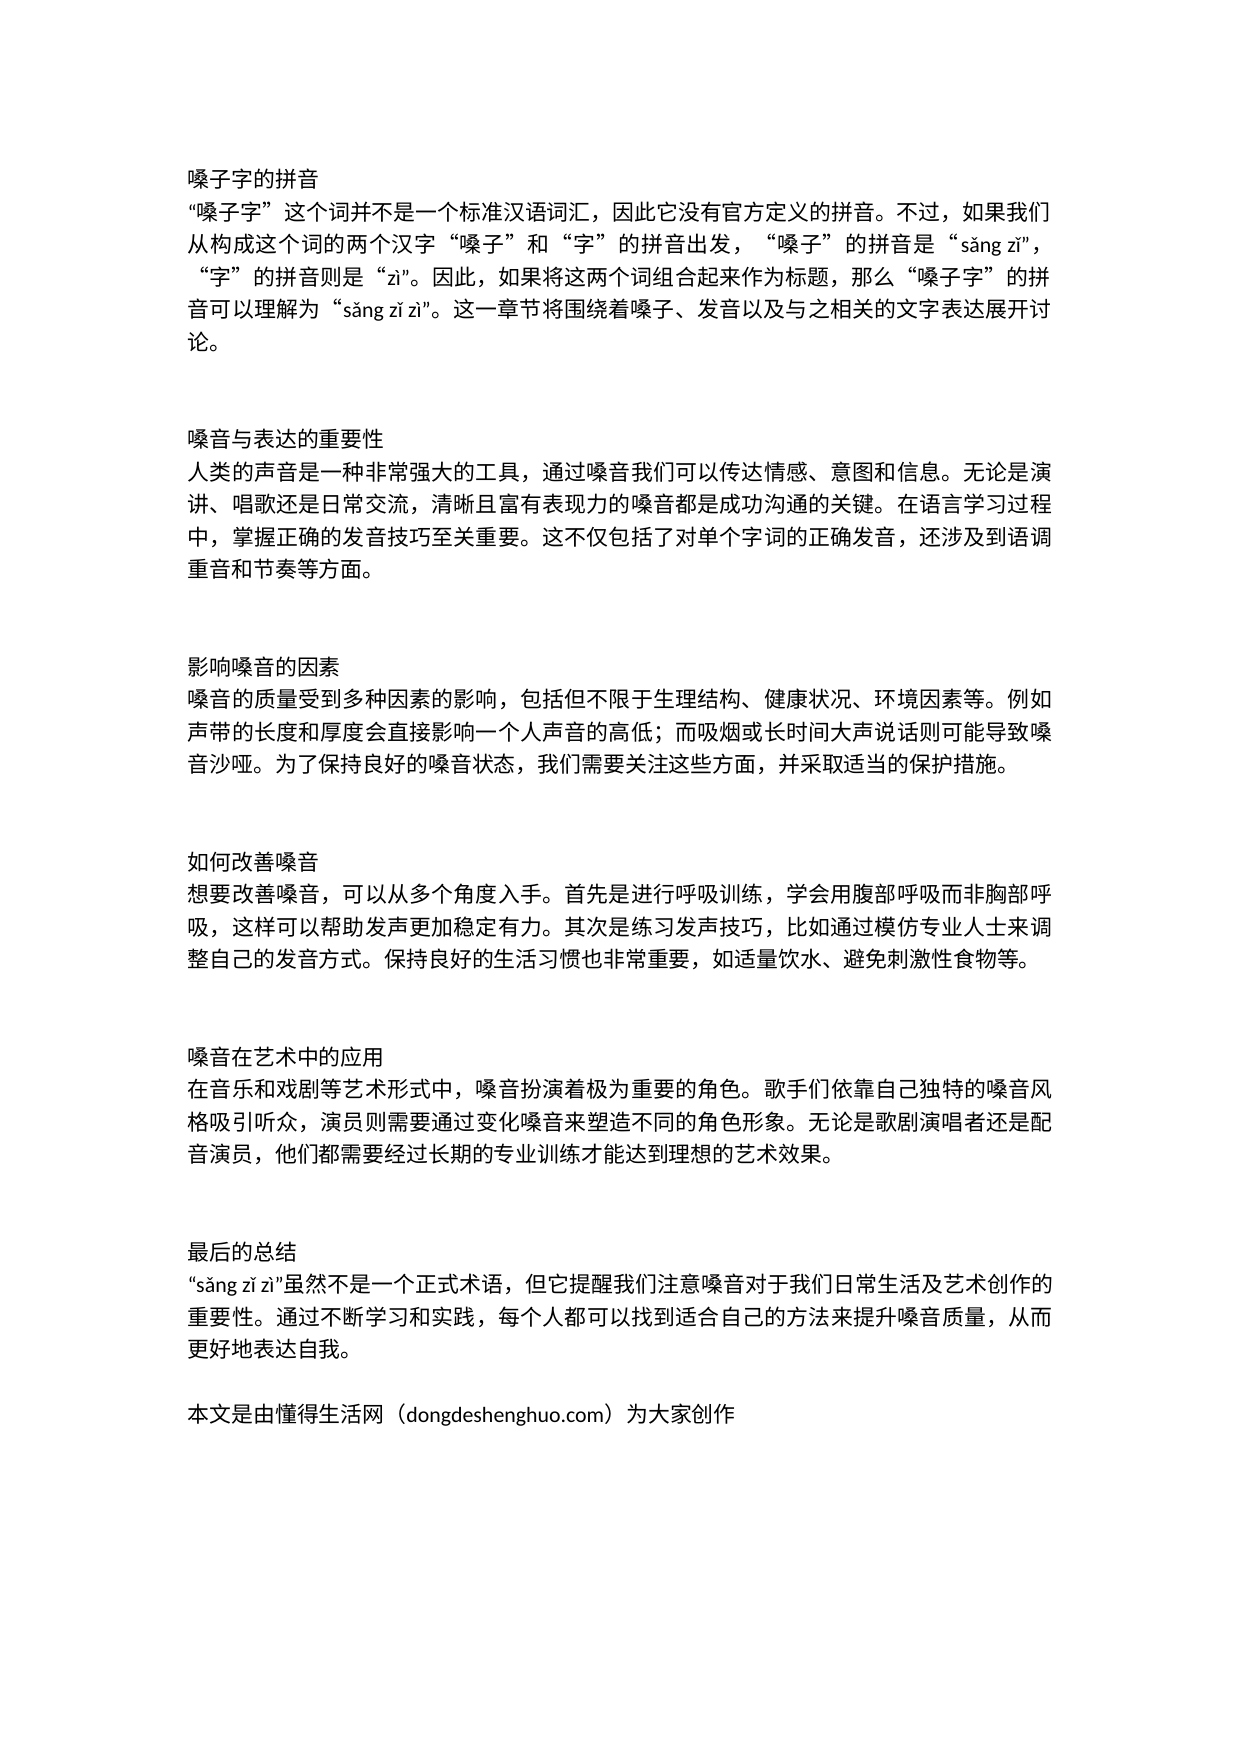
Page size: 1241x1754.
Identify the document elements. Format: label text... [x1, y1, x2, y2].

text 本文是由懂得生活网（dongdeshenghuo.com）为大家创作 [187, 1397, 1053, 1429]
text “sǎng zǐ zì”虽然不是一个正式术语，但它提醒我们注意嗓音对于我们日常生活及艺术创作的重要性。通过不断学习和实践，每个人都可以找到适合自己的方法来提升嗓音质量，从而更好地表达自我。 [187, 1267, 1053, 1364]
text 影响嗓音的因素 [187, 649, 1053, 682]
text 嗓音的质量受到多种因素的影响，包括但不限于生理结构、健康状况、环境因素等。例如，声带的长度和厚度会直接影响一个人声音的高低；而吸烟或长时间大声说话则可能导致嗓音沙哑。为了保持良好的嗓音状态，我们需要关注这些方面，并采取适当的保护措施。 [187, 682, 1053, 779]
text “嗓子字”这个词并不是一个标准汉语词汇，因此它没有官方定义的拼音。不过，如果我们从构成这个词的两个汉字“嗓子”和“字”的拼音出发，“嗓子”的拼音是“sǎng zǐ”，“字”的拼音则是“zì”。因此，如果将这两个词组合起来作为标题，那么“嗓子字”的拼音可以理解为“sǎng zǐ zì”。这一章节将围绕着嗓子、发音以及与之相关的文字表达展开讨论。 [187, 194, 1053, 357]
text 嗓子字的拼音 [187, 162, 1053, 194]
text 想要改善嗓音，可以从多个角度入手。首先是进行呼吸训练，学会用腹部呼吸而非胸部呼吸，这样可以帮助发声更加稳定有力。其次是练习发声技巧，比如通过模仿专业人士来调整自己的发音方式。保持良好的生活习惯也非常重要，如适量饮水、避免刺激性食物等。 [187, 877, 1053, 974]
text 最后的总结 [187, 1234, 1053, 1267]
text 在音乐和戏剧等艺术形式中，嗓音扮演着极为重要的角色。歌手们依靠自己独特的嗓音风格吸引听众，演员则需要通过变化嗓音来塑造不同的角色形象。无论是歌剧演唱者还是配音演员，他们都需要经过长期的专业训练才能达到理想的艺术效果。 [187, 1072, 1053, 1169]
text 如何改善嗓音 [187, 844, 1053, 877]
text 嗓音与表达的重要性 [187, 422, 1053, 454]
text 嗓音在艺术中的应用 [187, 1039, 1053, 1072]
text 人类的声音是一种非常强大的工具，通过嗓音我们可以传达情感、意图和信息。无论是演讲、唱歌还是日常交流，清晰且富有表现力的嗓音都是成功沟通的关键。在语言学习过程中，掌握正确的发音技巧至关重要。这不仅包括了对单个字词的正确发音，还涉及到语调、重音和节奏等方面。 [187, 454, 1053, 584]
